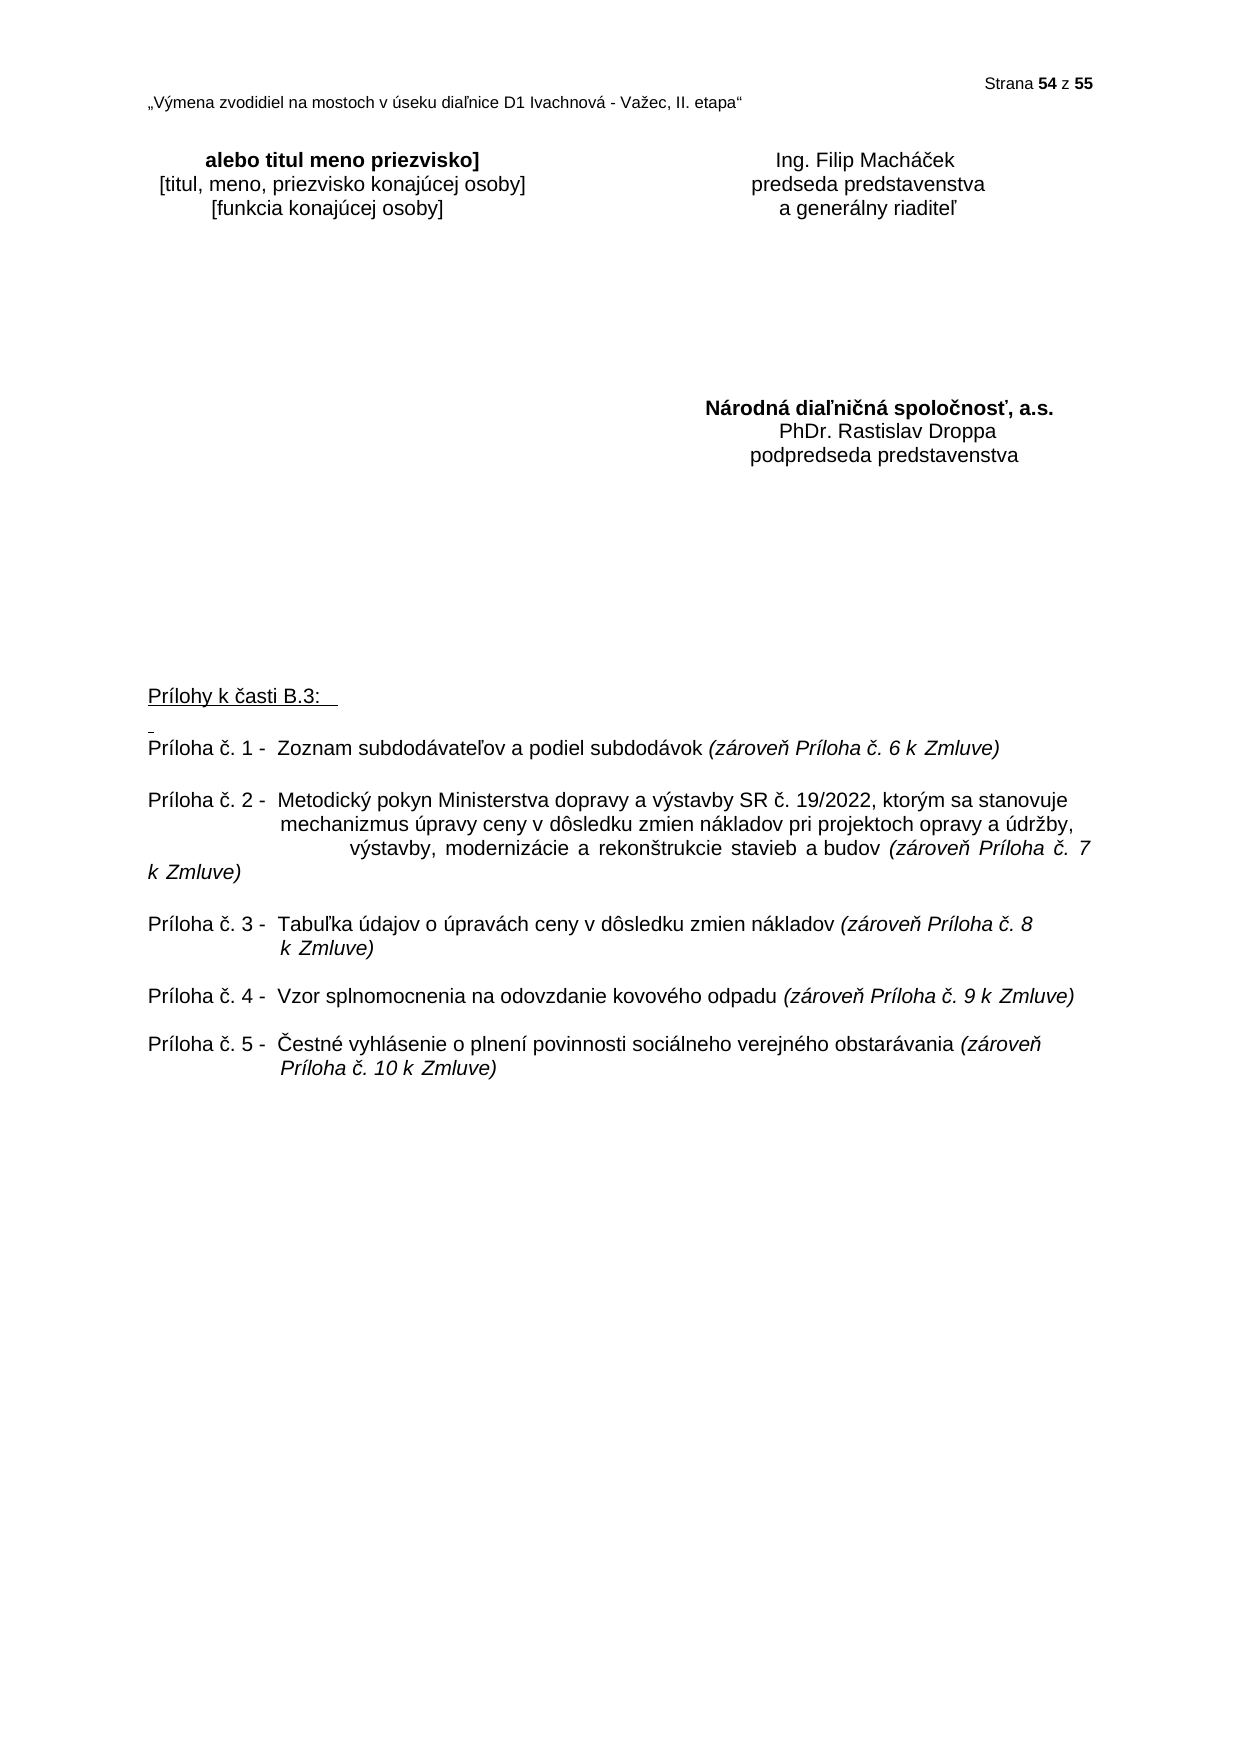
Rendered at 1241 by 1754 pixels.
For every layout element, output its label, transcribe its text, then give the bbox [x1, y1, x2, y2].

text podpredseda predstavenstva [148, 443, 1092, 467]
text PhDr. Rastislav Droppa [148, 419, 1092, 443]
text [funkcia konajúcej osoby] a generálny riaditeľ [148, 196, 1092, 243]
text Národná diaľničná spoločnosť, a.s. [148, 395, 1092, 419]
text Príloha č. 2 - Metodický pokyn Ministerstva dopravy a výstavby SR č. 19/2022, ktorým sa stanovuje [148, 788, 1092, 812]
text Príloha č. 4 - Vzor splnomocnenia na odovzdanie kovového odpadu (zároveň Príloha č. 9 k Zmluve) [148, 984, 1092, 1008]
text výstavby, modernizácie a rekonštrukcie stavieb a budov (zároveň Príloha č. 7 k Zmluve) [148, 836, 1092, 884]
text [titul, meno, priezvisko konajúcej osoby] predseda predstavenstva [148, 172, 1092, 196]
text k Zmluve) [148, 936, 1092, 960]
text Príloha č. 3 - Tabuľka údajov o úpravách ceny v dôsledku zmien nákladov (zároveň Príloha č. 8 [148, 912, 1092, 936]
text Príloha č. 5 - Čestné vyhlásenie o plnení povinnosti sociálneho verejného obstarávania (zároveň [148, 1032, 1092, 1056]
text alebo titul meno priezvisko] Ing. Filip Macháček [148, 148, 1092, 172]
text Prílohy k časti B.3: [148, 684, 1092, 708]
text Príloha č. 10 k Zmluve) [148, 1056, 1092, 1080]
text Príloha č. 1 - Zoznam subdodávateľov a podiel subdodávok (zároveň Príloha č. 6 k Zmluve) [148, 736, 1092, 760]
text mechanizmus úpravy ceny v dôsledku zmien nákladov pri projektoch opravy a údržby, [148, 812, 1092, 836]
